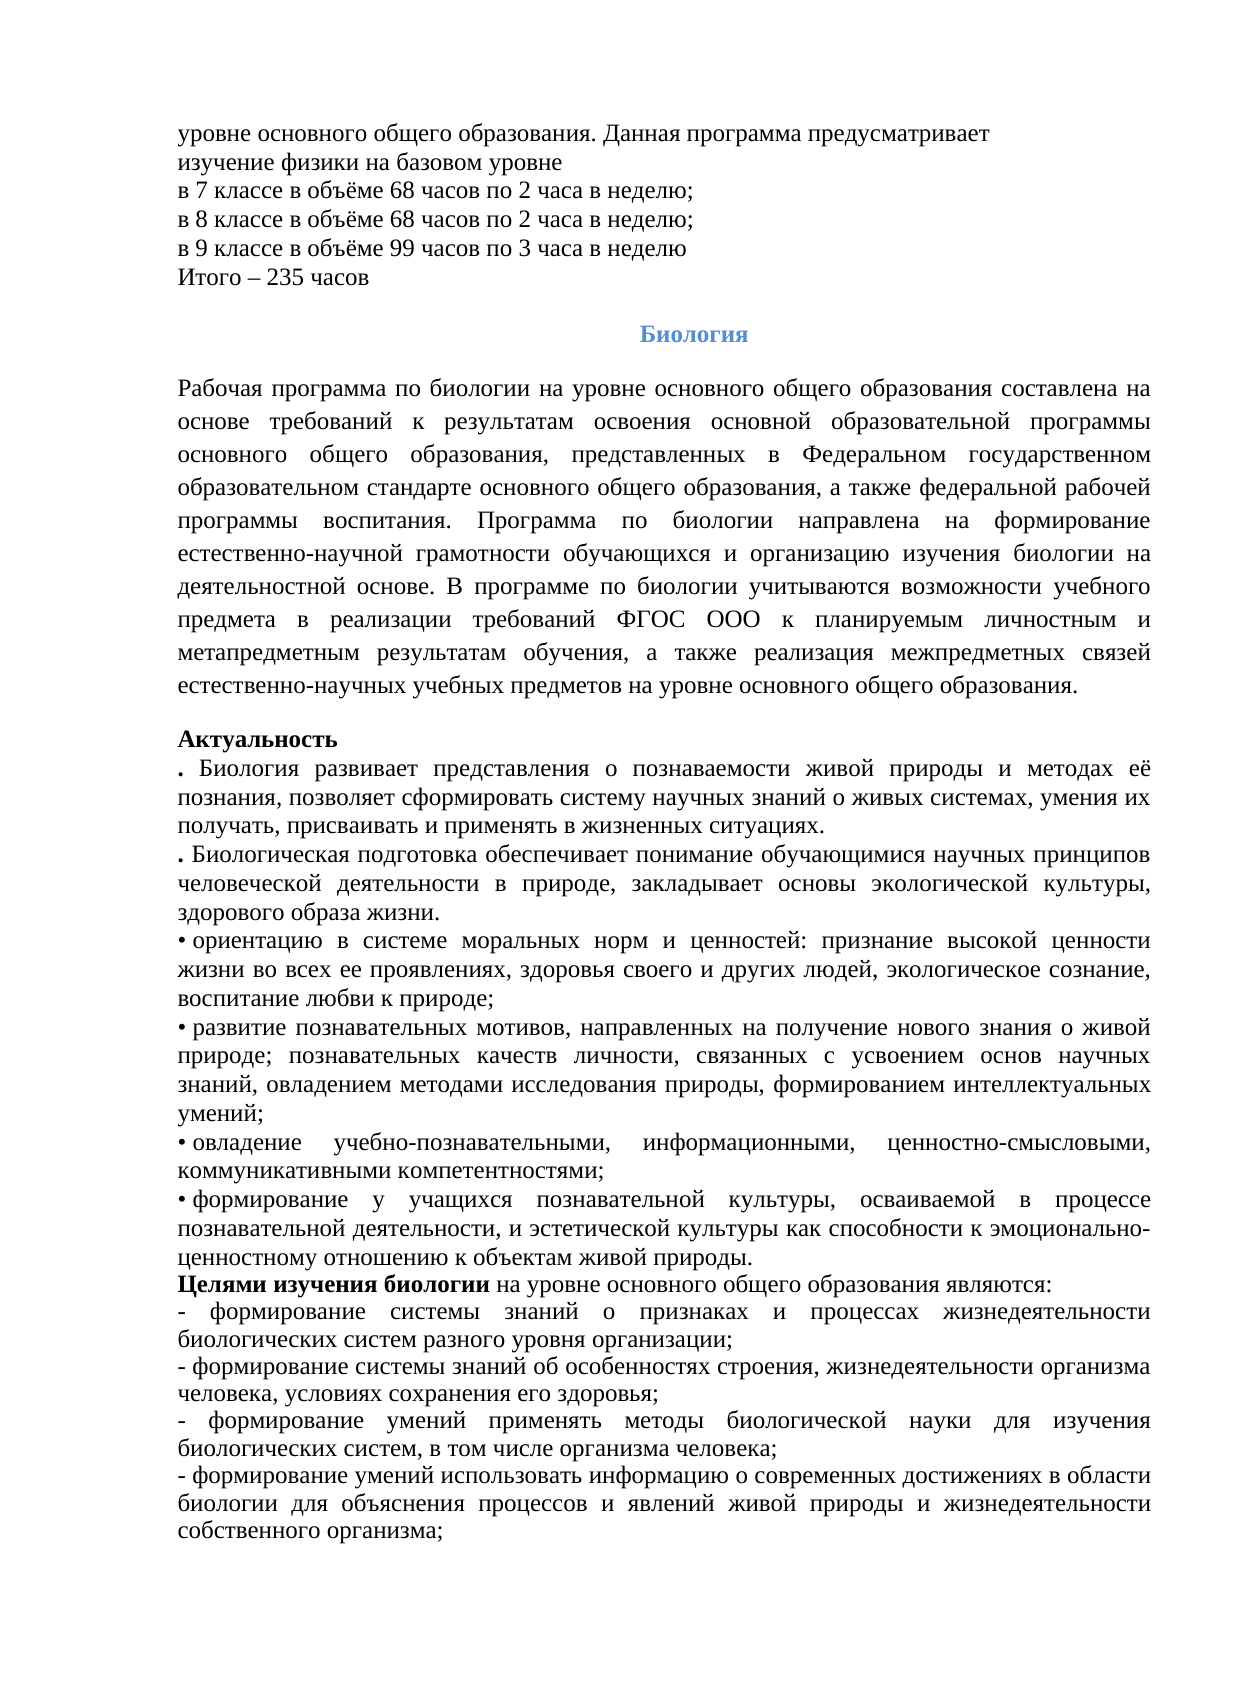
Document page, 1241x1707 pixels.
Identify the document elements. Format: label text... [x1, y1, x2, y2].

text • развитие познавательных мотивов, направленных на получение нового знания о живой природе; познавательных качеств личности, связанных с усвоением основ научных знаний, овладением методами исследования природы, формированием интеллектуальных умений; [177, 1012, 1152, 1127]
text • ориентацию в системе моральных норм и ценностей: признание высокой ценности жизни во всех ее проявлениях, здоровья своего и других людей, экологическое сознание, воспитание любви к природе; [177, 926, 1152, 1012]
text . Биологическая подготовка обеспечивает понимание обучающимися научных принципов человеческой деятельности в природе, закладывает основы экологической культуры, здорового образа жизни. [177, 839, 1152, 926]
text Рабочая программа по биологии на уровне основного общего образования составлена на основе требований к результатам освоения основной образовательной программы основного общего образования, представленных в Федеральном государственном образовательном стандарте основного общего образования, а также федеральной рабочей программы воспитания. Программа по биологии направлена на формирование естественно-научной грамотности обучающихся и организацию изучения биологии на деятельностной основе. В программе по биологии учитываются возможности учебного предмета в реализации требований ФГОС ООО к планируемым личностным и метапредметным результатам обучения, а также реализация межпредметных связей естественно-научных учебных предметов на уровне основного общего образования. [177, 373, 1152, 699]
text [177, 118, 1152, 319]
text • овладение учебно-познавательными, информационными, ценностно-смысловыми, коммуникативными компетентностями; [177, 1127, 1152, 1184]
text Биология [177, 319, 1152, 348]
text Актуальность [177, 724, 1152, 753]
text - формирование умений применять методы биологической науки для изучения биологических систем, в том числе организма человека; [177, 1407, 1152, 1462]
text . Биология развивает представления о познаваемости живой природы и методах её познания, позволяет сформировать систему научных знаний о живых системах, умения их получать, присваивать и применять в жизненных ситуациях. [177, 753, 1152, 839]
text Целями изучения биологии на уровне основного общего образования являются: [177, 1271, 1152, 1298]
text - формирование системы знаний о признаках и процессах жизнедеятельности биологических систем разного уровня организации; [177, 1298, 1152, 1352]
text - формирование системы знаний об особенностях строения, жизнедеятельности организма человека, условиях сохранения его здоровья; [177, 1352, 1152, 1407]
text • формирование у учащихся познавательной культуры, осваиваемой в процессе познавательной деятельности, и эстетической культуры как способности к эмоционально-ценностному отношению к объектам живой природы. [177, 1184, 1152, 1271]
text - формирование умений использовать информацию о современных достижениях в области биологии для объяснения процессов и явлений живой природы и жизнедеятельности собственного организма; [177, 1462, 1152, 1544]
